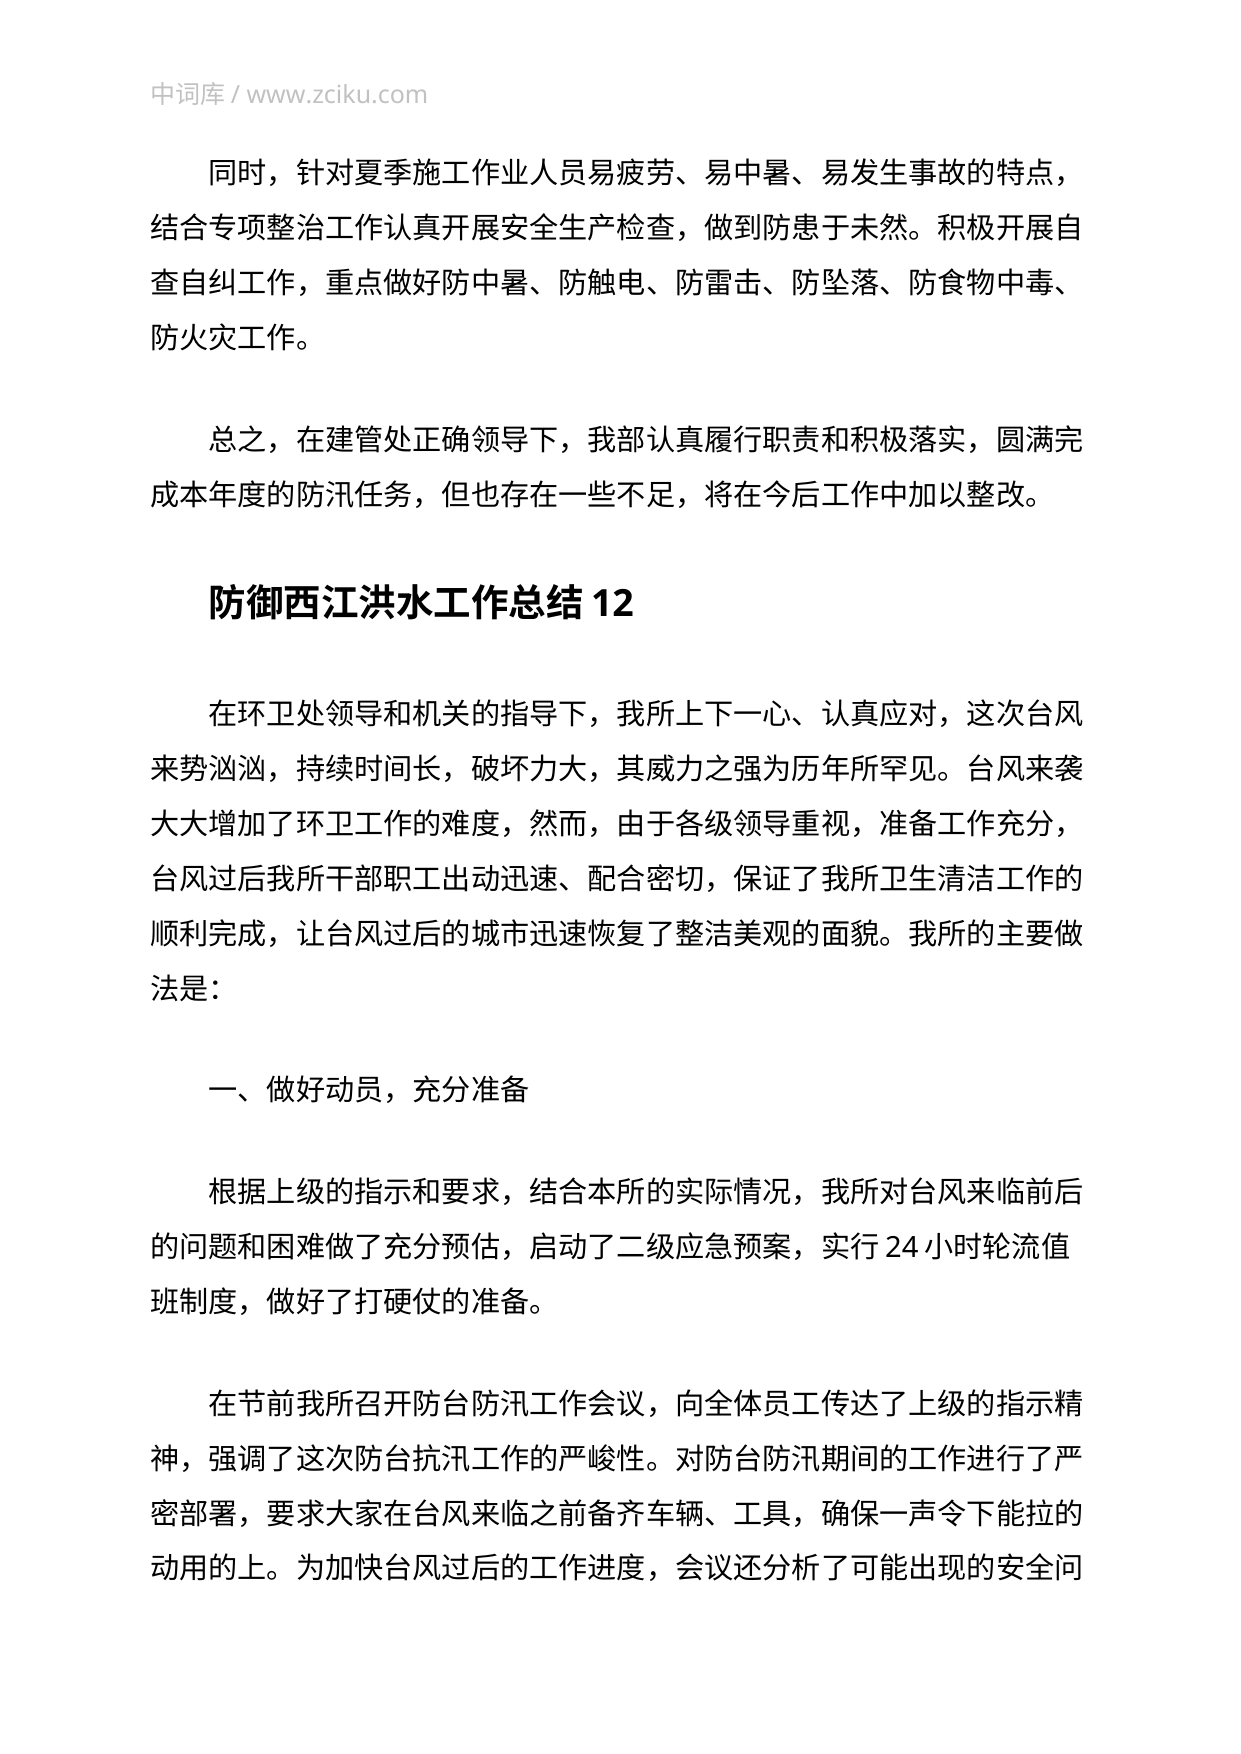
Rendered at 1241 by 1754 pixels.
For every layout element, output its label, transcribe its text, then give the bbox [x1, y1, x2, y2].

text 在环卫处领导和机关的指导下，我所上下一心、认真应对，这次台风来势汹汹，持续时间长，破坏力大，其威力之强为历年所罕见。台风来袭大大增加了环卫工作的难度，然而，由于各级领导重视，准备工作充分，台风过后我所干部职工出动迅速、配合密切，保证了我所卫生清洁工作的顺利完成，让台风过后的城市迅速恢复了整洁美观的面貌。我所的主要做法是： [150, 691, 1090, 1007]
text 防御西江洪水工作总结12 [150, 573, 1090, 628]
text 同时，针对夏季施工作业人员易疲劳、易中暑、易发生事故的特点，结合专项整治工作认真开展安全生产检查，做到防患于未然。积极开展自查自纠工作，重点做好防中暑、防触电、防雷击、防坠落、防食物中毒、防火灾工作。 [150, 150, 1090, 357]
text 一、做好动员，充分准备 [150, 1067, 1090, 1109]
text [150, 1380, 1090, 1587]
text 根据上级的指示和要求，结合本所的实际情况，我所对台风来临前后的问题和困难做了充分预估，启动了二级应急预案，实行24小时轮流值班制度，做好了打硬仗的准备。 [150, 1169, 1090, 1321]
text 总之，在建管处正确领导下，我部认真履行职责和积极落实，圆满完成本年度的防汛任务，但也存在一些不足，将在今后工作中加以整改。 [150, 416, 1090, 514]
